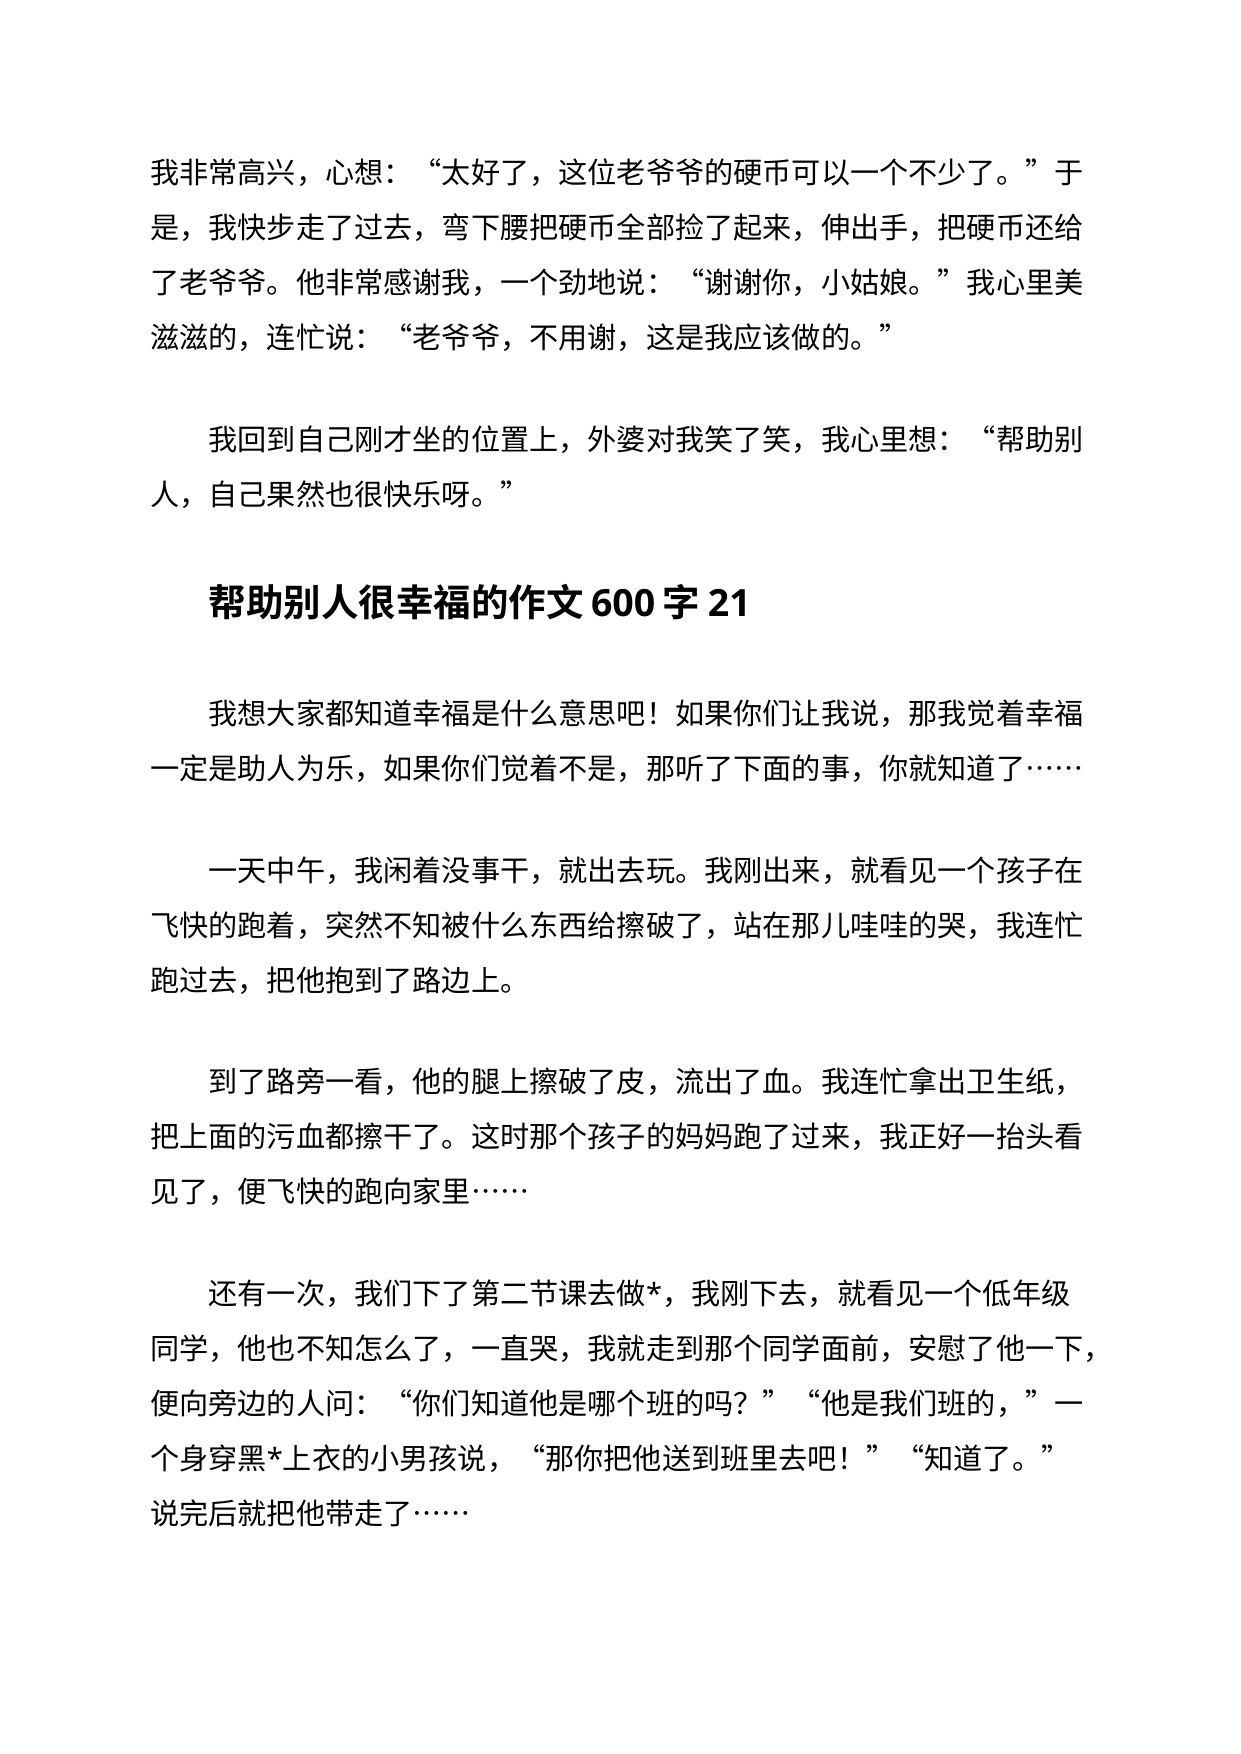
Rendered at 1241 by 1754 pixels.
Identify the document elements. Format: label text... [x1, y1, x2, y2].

text 还有一次，我们下了第二节课去做*，我刚下去，就看见一个低年级同学，他也不知怎么了，一直哭，我就走到那个同学面前，安慰了他一下，便向旁边的人问：“你们知道他是哪个班的吗？”“他是我们班的，”一个身穿黑*上衣的小男孩说，“那你把他送到班里去吧！”“知道了。”说完后就把他带走了…… [150, 1271, 1090, 1533]
text 到了路旁一看，他的腿上擦破了皮，流出了血。我连忙拿出卫生纸，把上面的污血都擦干了。这时那个孩子的妈妈跑了过来，我正好一抬头看见了，便飞快的跑向家里…… [150, 1059, 1090, 1211]
text 我回到自己刚才坐的位置上，外婆对我笑了笑，我心里想：“帮助别人，自己果然也很快乐呀。” [150, 416, 1090, 514]
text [150, 150, 1090, 357]
text 帮助别人很幸福的作文600字21 [150, 573, 1090, 628]
text 一天中午，我闲着没事干，就出去玩。我刚出来，就看见一个孩子在飞快的跑着，突然不知被什么东西给擦破了，站在那儿哇哇的哭，我连忙跑过去，把他抱到了路边上。 [150, 847, 1090, 999]
text 我想大家都知道幸福是什么意思吧！如果你们让我说，那我觉着幸福一定是助人为乐，如果你们觉着不是，那听了下面的事，你就知道了…… [150, 691, 1090, 788]
